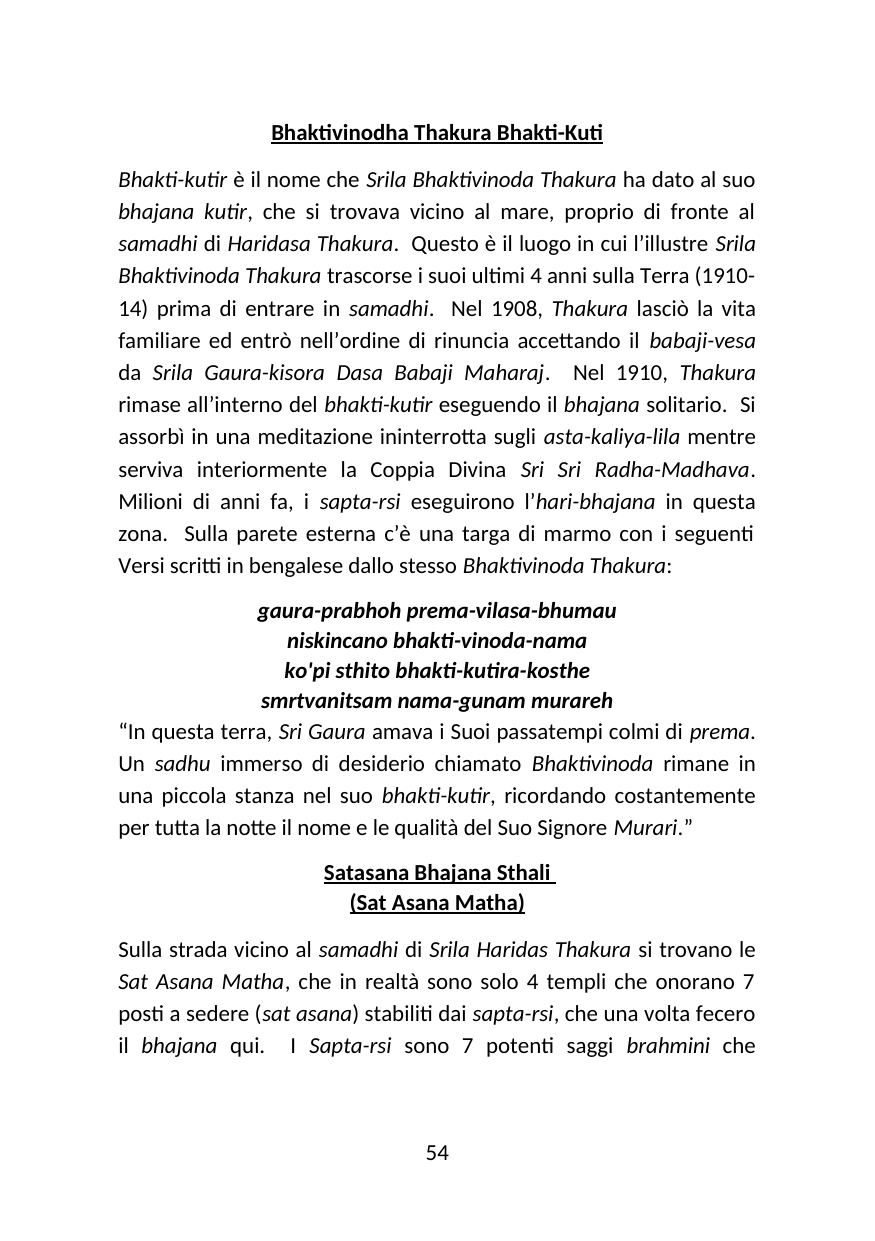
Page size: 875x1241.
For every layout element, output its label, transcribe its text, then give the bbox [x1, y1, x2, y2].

text Satasana Bhajana Sthali [118, 858, 756, 886]
text Bhaktivinodha Thakura Bhakti-Kuti [118, 118, 756, 146]
text ko'pi sthito bhakti-kutira-kosthe [118, 656, 756, 684]
text smrtvanitsam nama-gunam murareh [118, 687, 756, 714]
text gaura-prabhoh prema-vilasa-bhumau [118, 596, 756, 624]
text niskincano bhakti-vinoda-nama [118, 626, 756, 654]
text “In questa terra, Sri Gaura amava i Suoi passatempi colmi di prema. Un sadhu immerso di desiderio chiamato Bhaktivinoda rimane in una piccola stanza nel suo bhakti-kutir, ricordando costantemente per tutta la notte il nome e le qualità del Suo Signore Murari.” [118, 717, 756, 841]
text Bhakti-kutir è il nome che Srila Bhaktivinoda Thakura ha dato al suo bhajana kutir, che si trovava vicino al mare, proprio di fronte al samadhi di Haridasa Thakura. Questo è il luogo in cui l’illustre Srila Bhaktivinoda Thakura trascorse i suoi ultimi 4 anni sulla Terra (1910-14) prima di entrare in samadhi. Nel 1908, Thakura lasciò la vita familiare ed entrò nell’ordine di rinuncia accettando il babaji-vesa da Srila Gaura-kisora ​​Dasa Babaji Maharaj. Nel 1910, Thakura rimase all’interno del bhakti-kutir eseguendo il bhajana solitario. Si assorbì in una meditazione ininterrotta sugli asta-kaliya-lila mentre serviva interiormente la Coppia Divina Sri Sri Radha-Madhava. Milioni di anni fa, i sapta-rsi eseguirono l’hari-bhajana in questa zona. Sulla parete esterna c’è una targa di marmo con i seguenti Versi scritti in bengalese dallo stesso Bhaktivinoda Thakura: [118, 165, 756, 579]
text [118, 935, 756, 1060]
text (Sat Asana Matha) [118, 888, 756, 916]
